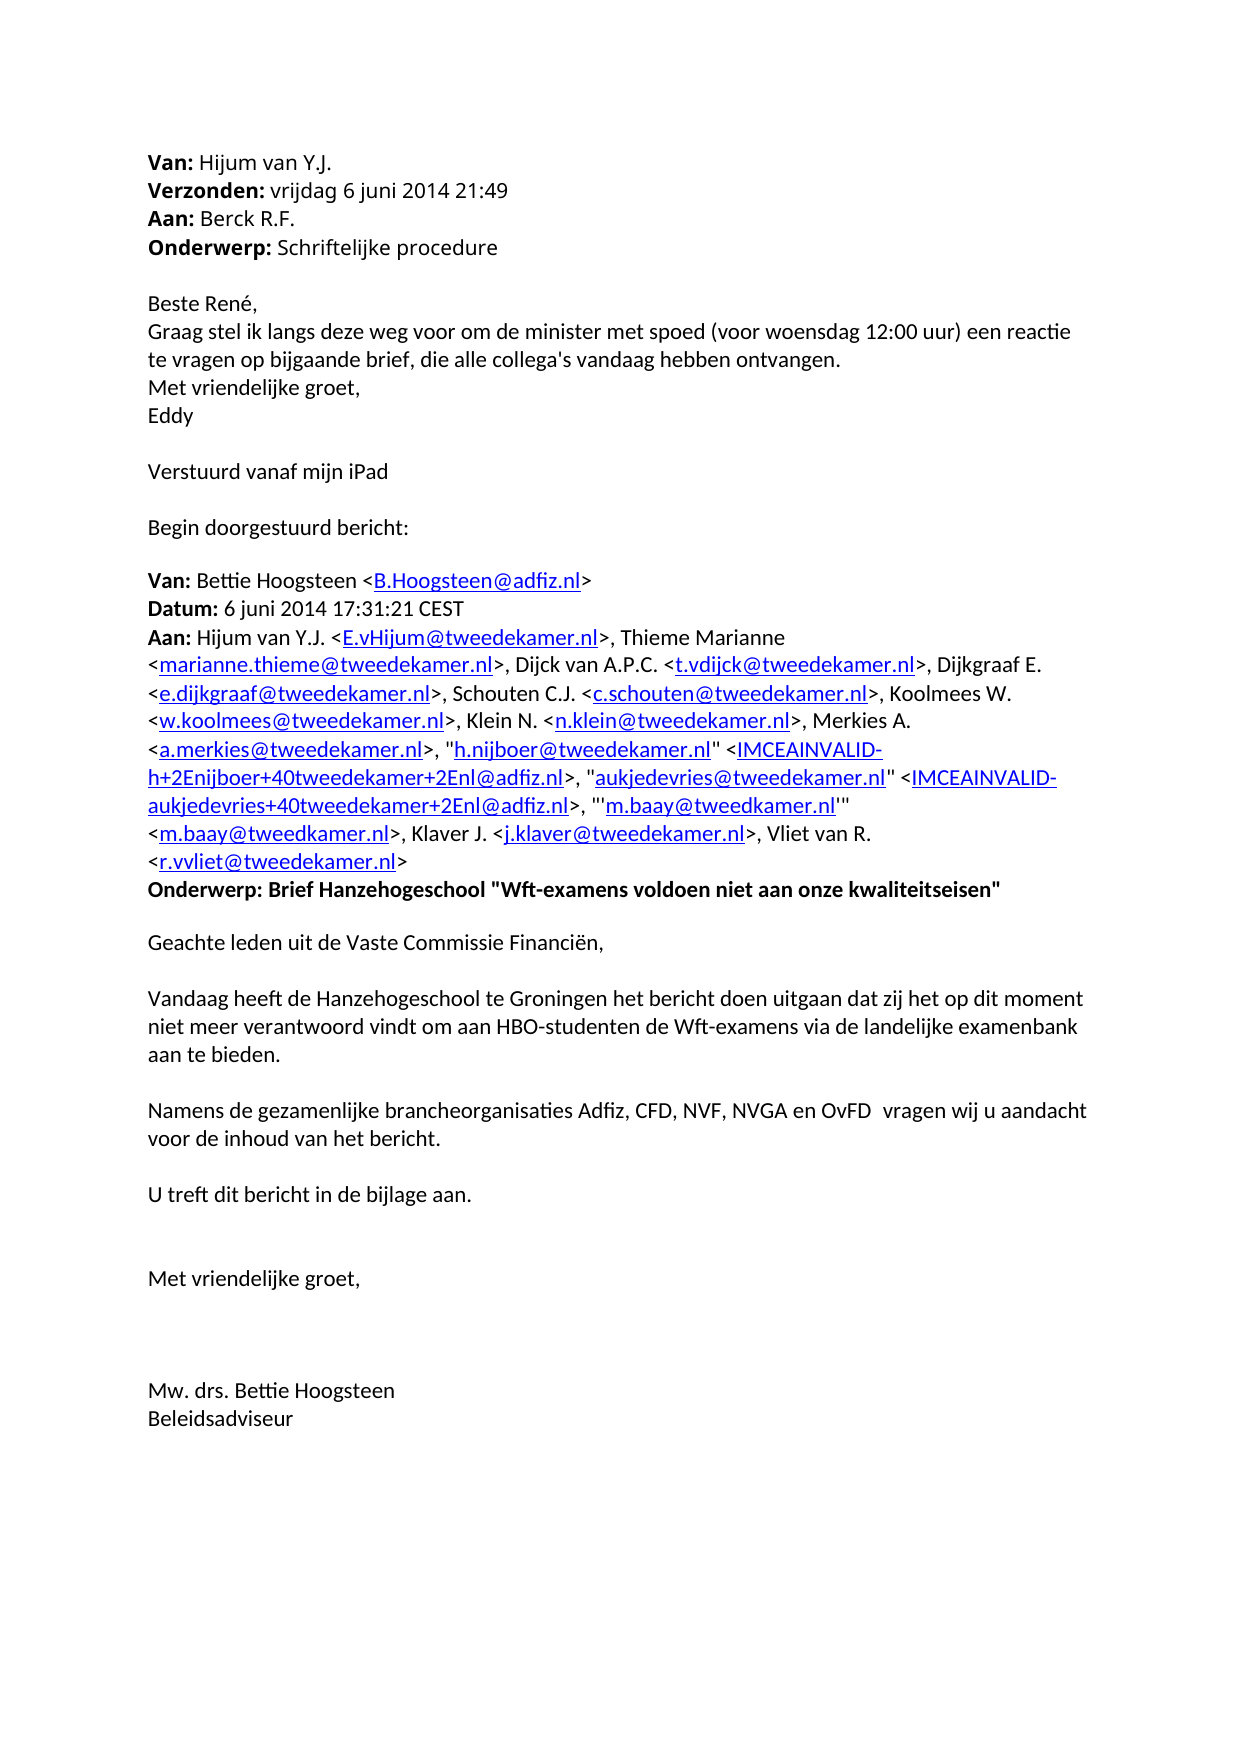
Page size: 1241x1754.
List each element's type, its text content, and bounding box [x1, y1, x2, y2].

text Van: Hijum van Y.J. Verzonden: vrijdag 6 juni 2014 21:49 Aan: Berck R.F. Onderwerp: Schriftelijke procedure [148, 148, 1093, 261]
text Verstuurd vanaf mijn iPad [148, 429, 1093, 486]
text Geachte leden uit de Vaste Commissie Financiën, [148, 928, 1093, 956]
text Beleidsadviseur [148, 1404, 1093, 1432]
text Eddy [148, 401, 1093, 429]
text Met vriendelijke groet, [148, 1264, 1093, 1292]
text Beste René, [148, 289, 1093, 317]
text Graag stel ik langs deze weg voor om de minister met spoed (voor woensdag 12:00 uur) een reactie te vragen op bijgaande brief, die alle collega's vandaag hebben ontvangen. [148, 317, 1093, 373]
text U treft dit bericht in de bijlage aan. [148, 1180, 1093, 1208]
text Van: Bettie Hoogsteen <B.Hoogsteen@adfiz.nl> Datum: 6 juni 2014 17:31:21 CEST Aan: Hijum van Y.J. <E.vHijum@tweedekamer.nl>, Thieme Marianne <marianne.thieme@tweedekamer.nl>, Dijck van A.P.C. <t.vdijck@tweedekamer.nl>, Dijkgraaf E. <e.dijkgraaf@tweedekamer.nl>, Schouten C.J. <c.schouten@tweedekamer.nl>, Koolmees W. <w.koolmees@tweedekamer.nl>, Klein N. <n.klein@tweedekamer.nl>, Merkies A. <a.merkies@tweedekamer.nl>, "h.nijboer@tweedekamer.nl" <IMCEAINVALID-h+2Enijboer+40tweedekamer+2Enl@adfiz.nl>, "aukjedevries@tweedekamer.nl" <IMCEAINVALID-aukjedevries+40tweedekamer+2Enl@adfiz.nl>, "'m.baay@tweedkamer.nl'" <m.baay@tweedkamer.nl>, Klaver J. <j.klaver@tweedekamer.nl>, Vliet van R. <r.vvliet@tweedekamer.nl> Onderwerp: Brief Hanzehogeschool "Wft-examens voldoen niet aan onze kwaliteitseisen" [148, 567, 1093, 903]
text Namens de gezamenlijke brancheorganisaties Adfiz, CFD, NVF, NVGA en OvFD vragen wij u aandacht voor de inhoud van het bericht. [148, 1096, 1093, 1152]
text Met vriendelijke groet, [148, 373, 1093, 401]
text Begin doorgestuurd bericht: [148, 486, 1093, 542]
text Vandaag heeft de Hanzehogeschool te Groningen het bericht doen uitgaan dat zij het op dit moment niet meer verantwoord vindt om aan HBO-studenten de Wft-examens via de landelijke examenbank aan te bieden. [148, 984, 1093, 1068]
text Mw. drs. Bettie Hoogsteen [148, 1376, 1093, 1404]
